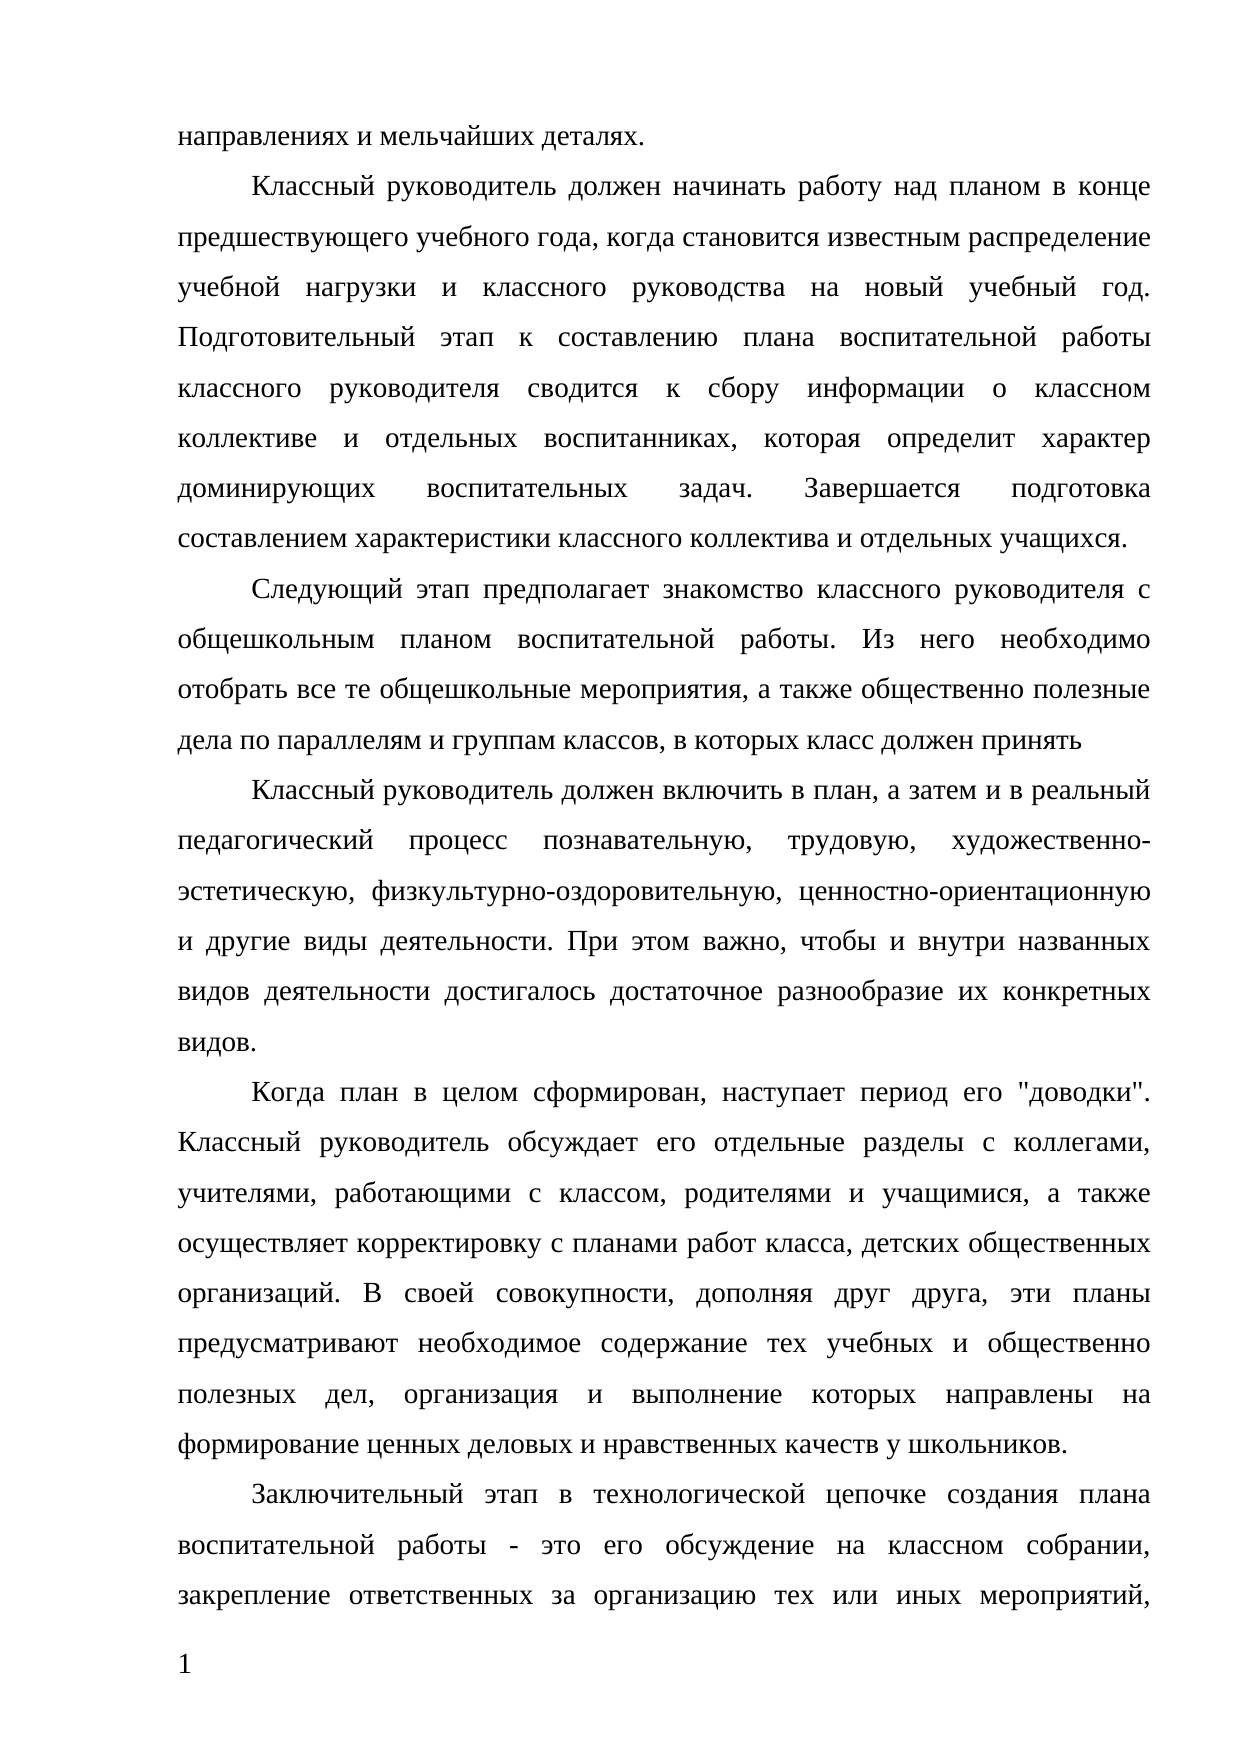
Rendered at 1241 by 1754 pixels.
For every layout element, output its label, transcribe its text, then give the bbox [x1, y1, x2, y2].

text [177, 118, 1152, 152]
text Классный руководитель должен включить в план, а затем и в реальный педагогический процесс познавательную, трудовую, художественно-эстетическую, физкультурно-оздоровительную, ценностно-ориентационную и другие виды деятельности. При этом важно, чтобы и внутри названных видов деятельности достигалось достаточное разнообразие их конкретных видов. [177, 772, 1152, 1057]
text Классный руководитель должен начинать работу над планом в конце предшествующего учебного года, когда становится известным распределение учебной нагрузки и классного руководства на новый учебный год. Подготовительный этап к составлению плана воспитательной работы классного руководителя сводится к сбору информации о классном коллективе и отдельных воспитанниках, которая определит характер доминирующих воспитательных задач. Завершается подготовка составлением характеристики классного коллектива и отдельных учащихся. [177, 168, 1152, 554]
text Следующий этап предполагает знакомство классного руководителя с общешкольным планом воспитательной работы. Из него необходимо отобрать все те общешкольные мероприятия, а также общественно полезные дела по параллелям и группам классов, в которых класс должен принять [177, 571, 1152, 755]
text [177, 1477, 1152, 1611]
text Когда план в целом сформирован, наступает период его "доводки". Классный руководитель обсуждает его отдельные разделы с коллегами, учителями, работающими с классом, родителями и учащимися, а также осуществляет корректировку с планами работ класса, детских общественных организаций. В своей совокупности, дополняя друг друга, эти планы предусматривают необходимое содержание тех учебных и общественно полезных дел, организация и выполнение которых направлены на формирование ценных деловых и нравственных качеств у школьников. [177, 1074, 1152, 1460]
